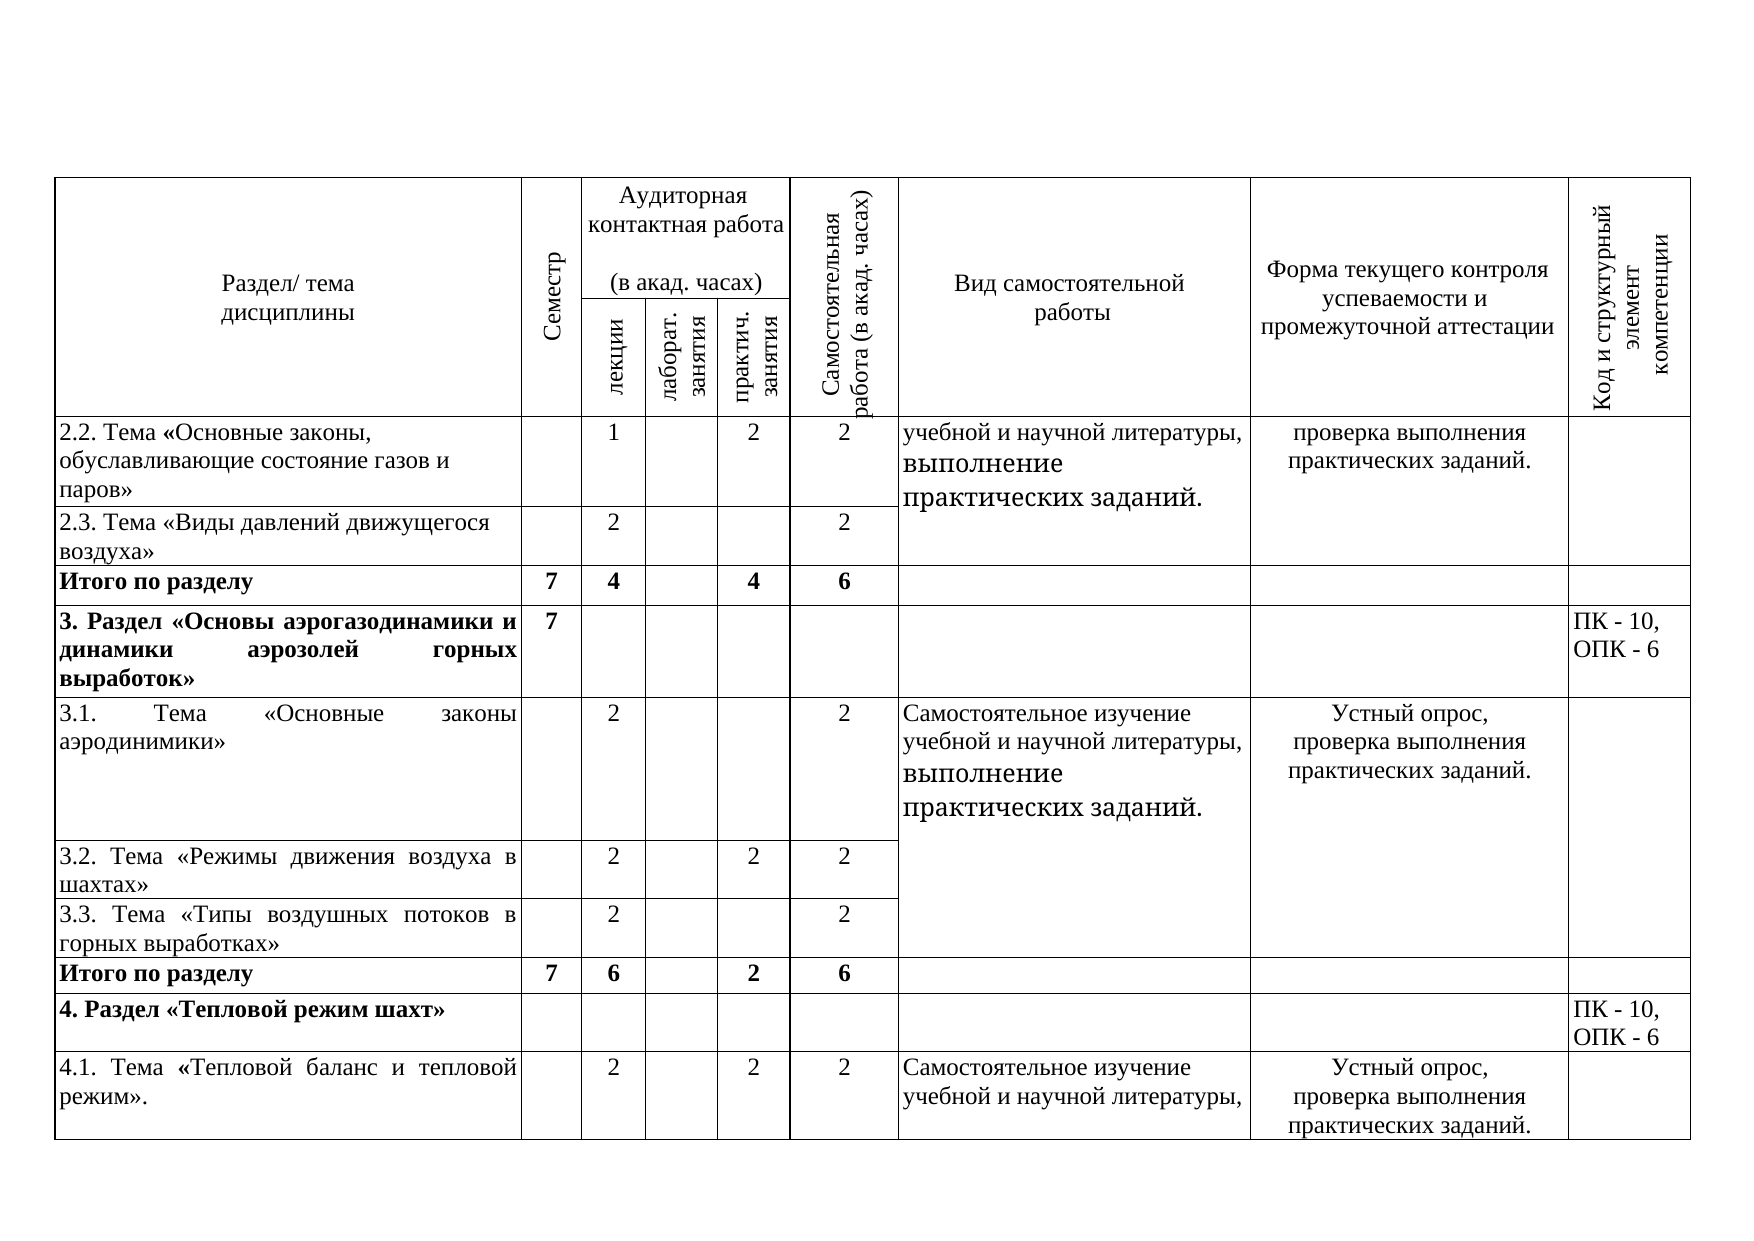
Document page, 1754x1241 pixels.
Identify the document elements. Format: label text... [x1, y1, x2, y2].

table_cell 2 [582, 698, 645, 840]
table_cell [791, 994, 898, 1051]
table_cell [522, 698, 581, 840]
table_cell [1569, 566, 1690, 605]
table_cell лаборат. занятия [646, 299, 717, 416]
table_cell [1251, 566, 1568, 605]
table_cell 2 [791, 507, 898, 565]
table_cell 2.3. Тема «Виды давлений движущегося воздуха» [56, 507, 521, 565]
table_cell [1251, 958, 1568, 993]
table_cell Устный опрос, проверка выполнения практических заданий. [1251, 417, 1568, 565]
table_cell 4. Раздел «Тепловой режим шахт» [56, 994, 521, 1051]
table_cell [646, 606, 717, 697]
table_cell [1251, 606, 1568, 697]
table_header Самостоятельная работа (в акад. часах) [791, 178, 898, 416]
table_cell 2 [718, 1052, 789, 1138]
table_cell [522, 417, 581, 506]
table_cell [899, 606, 1250, 697]
table_cell [646, 1052, 717, 1138]
table_cell практич. занятия [718, 299, 789, 416]
table_cell 2 [718, 958, 789, 993]
table_cell 2 [791, 1052, 898, 1138]
table_cell 3.1. Тема «Основные законы аэродинимики» [56, 698, 521, 840]
table_cell [718, 899, 789, 957]
table_cell 3.3. Тема «Типы воздушных потоков в горных выработках» [56, 899, 521, 957]
table_cell 1 [582, 417, 645, 506]
table_cell Самостоятельное изучение учебной и научной литературы, выполнение практических заданий. [899, 698, 1250, 957]
table_cell [582, 994, 645, 1051]
table_cell [646, 698, 717, 840]
table_cell 6 [791, 566, 898, 605]
table_header Вид самостоятельной работы [899, 178, 1250, 416]
table_cell [899, 566, 1250, 605]
table_cell [646, 566, 717, 605]
table_cell [718, 994, 789, 1051]
table_cell [718, 606, 789, 697]
table_cell 2 [791, 417, 898, 506]
table_cell 2 [791, 899, 898, 957]
table_cell лекции [582, 299, 645, 416]
table_cell Устный опрос, проверка выполнения практических заданий. [1251, 698, 1568, 957]
table_cell 7 [522, 958, 581, 993]
table_cell Итого по разделу [56, 566, 521, 605]
table_cell [899, 994, 1250, 1051]
table_cell [1251, 994, 1568, 1051]
table_cell [582, 606, 645, 697]
table_cell 2 [718, 417, 789, 506]
table_cell 2 [791, 841, 898, 898]
table_cell 2 [791, 698, 898, 840]
table_cell [522, 1052, 581, 1138]
table_cell [646, 417, 717, 506]
table_cell 6 [582, 958, 645, 993]
table_cell Итого по разделу [56, 958, 521, 993]
table_cell Самостоятельное изучение учебной и научной литературы, выполнение практических заданий. [899, 1052, 1250, 1138]
table_cell [1569, 698, 1690, 957]
table_cell 3. Раздел «Основы аэрогазодинамики и динамики аэрозолей горных выработок» [56, 606, 521, 697]
table_cell [646, 841, 717, 898]
table_cell [1569, 1052, 1690, 1138]
table_cell [646, 958, 717, 993]
table_cell [1569, 417, 1690, 565]
table_cell 7 [522, 606, 581, 697]
table_header Аудиторная контактная работа (в акад. часах) [582, 178, 789, 298]
table_header Раздел/ тема дисциплины [56, 178, 521, 416]
table_cell 3.2. Тема «Режимы движения воздуха в шахтах» [56, 841, 521, 898]
table_cell 2 [582, 1052, 645, 1138]
table_cell [522, 899, 581, 957]
table_header Семестр [522, 178, 581, 416]
table_cell 2.2. Тема «Основные законы, обуславливающие состояние газов и паров» [56, 417, 521, 506]
table_cell 2 [582, 507, 645, 565]
table_cell 4.1. Тема «Тепловой баланс и тепловой режим». [56, 1052, 521, 1138]
table_cell Устный опрос, проверка выполнения практических заданий. [1251, 1052, 1568, 1138]
table_cell ПК - 10, ОПК - 6 [1569, 994, 1690, 1051]
table_cell 4 [582, 566, 645, 605]
table_header Форма текущего контроля успеваемости и промежуточной аттестации [1251, 178, 1568, 416]
table_cell ПК - 10, ОПК - 6 [1569, 606, 1690, 697]
table_cell 4 [718, 566, 789, 605]
table_cell [646, 899, 717, 957]
table_cell [522, 994, 581, 1051]
table_cell 2 [582, 841, 645, 898]
table_cell [718, 507, 789, 565]
table_cell 2 [718, 841, 789, 898]
table_cell [899, 958, 1250, 993]
table_header Код и структурный элемент компетенции [1569, 178, 1690, 416]
table_cell [522, 507, 581, 565]
table_cell [522, 841, 581, 898]
table_cell [718, 698, 789, 840]
table_cell [646, 507, 717, 565]
table_cell 2 [582, 899, 645, 957]
table_cell [1569, 958, 1690, 993]
table_cell [791, 606, 898, 697]
table_cell Самостоятельное изучение учебной и научной литературы, выполнение практических заданий. [899, 417, 1250, 565]
table_cell 6 [791, 958, 898, 993]
table_cell [646, 994, 717, 1051]
table_cell 7 [522, 566, 581, 605]
